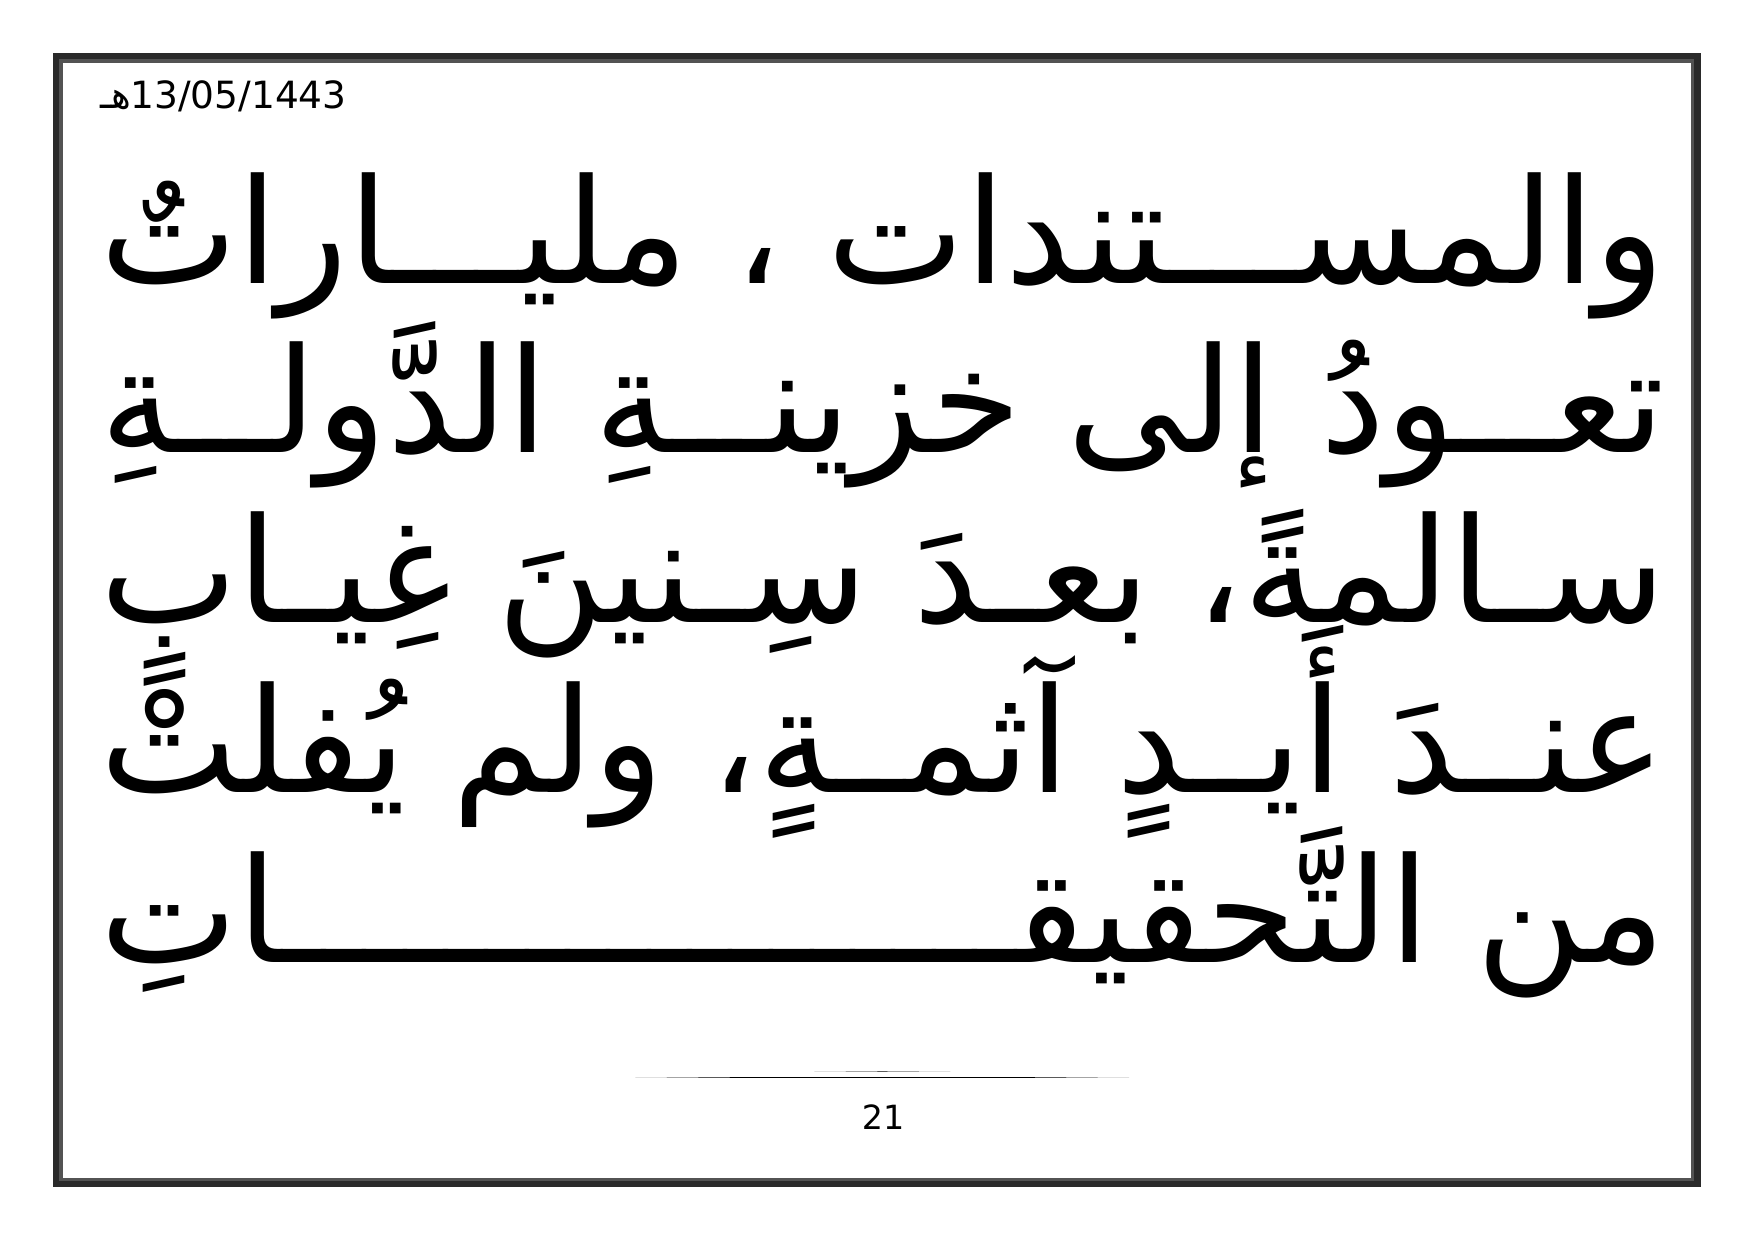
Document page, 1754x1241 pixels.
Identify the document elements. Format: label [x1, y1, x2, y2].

text [100, 148, 1665, 997]
